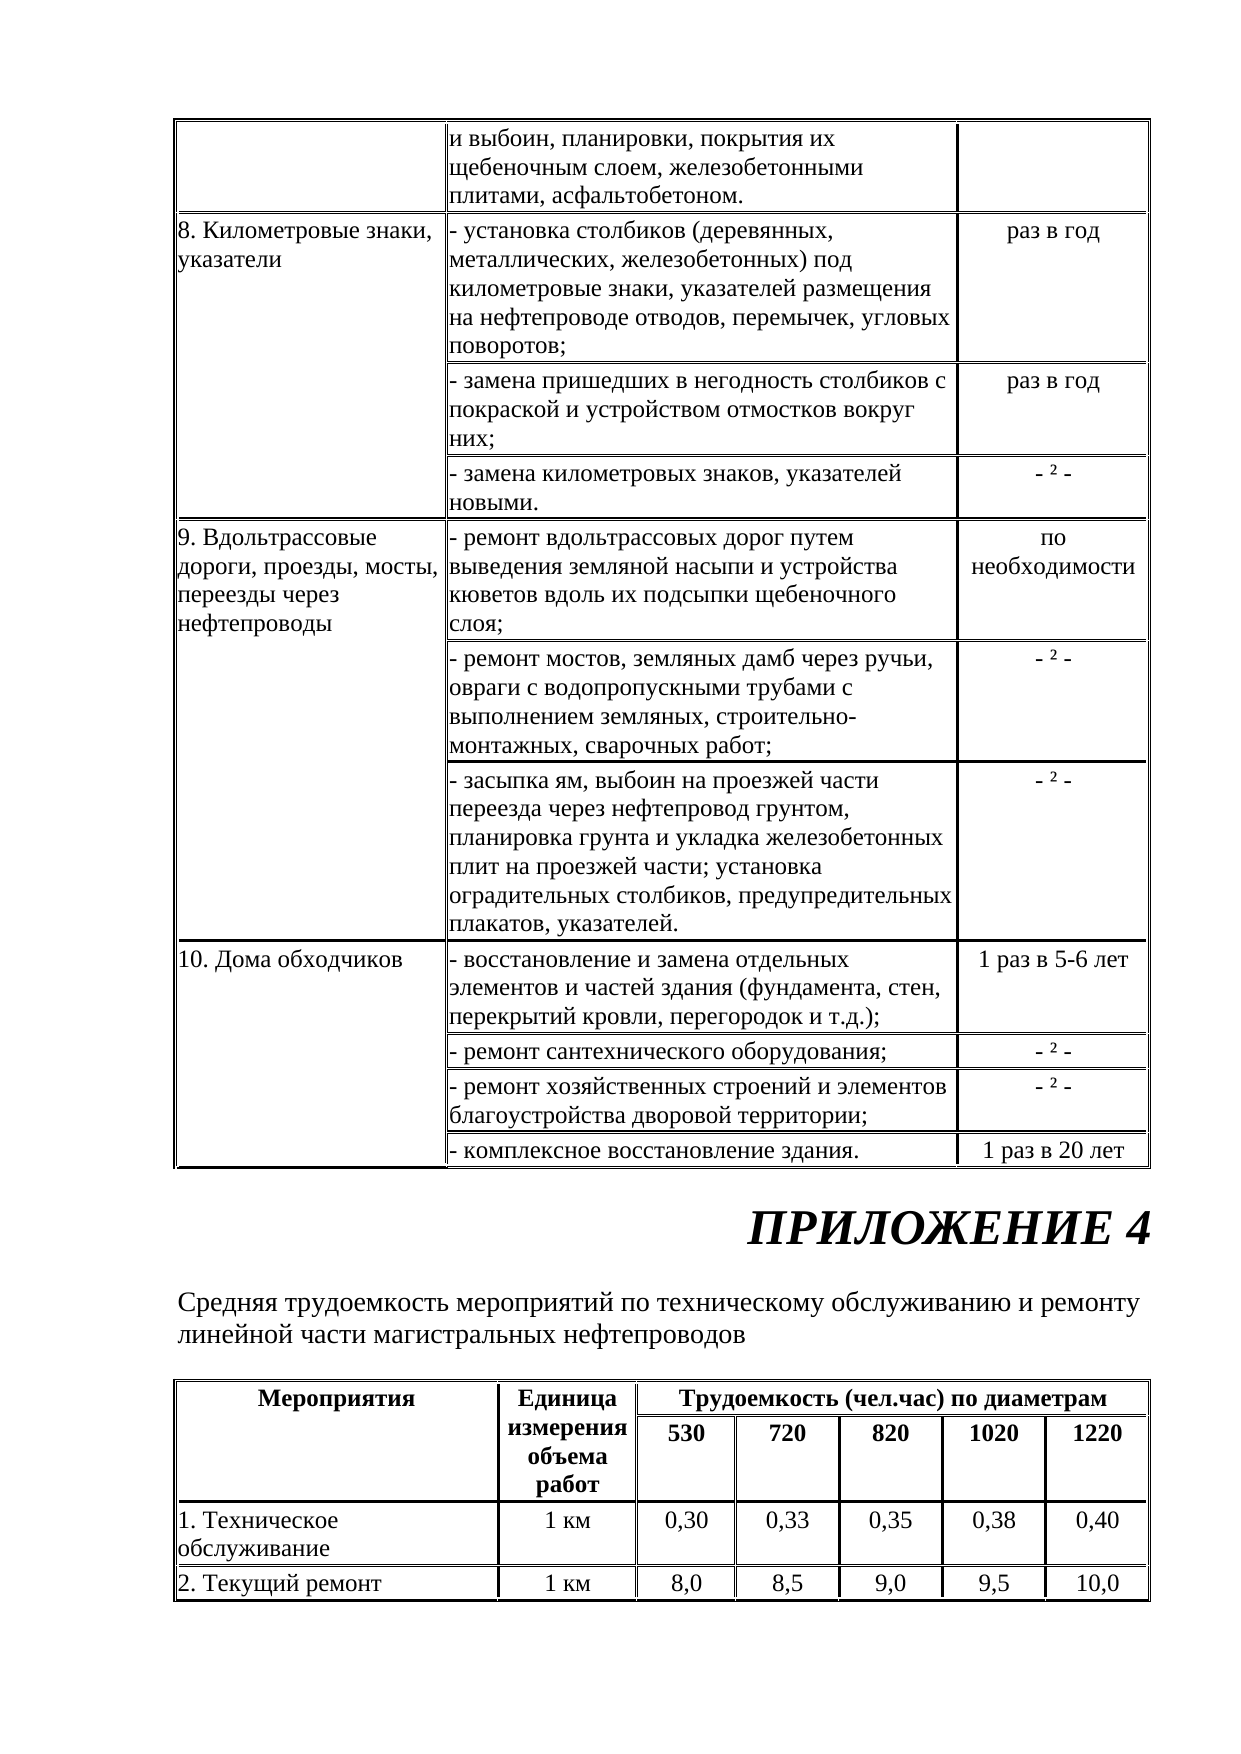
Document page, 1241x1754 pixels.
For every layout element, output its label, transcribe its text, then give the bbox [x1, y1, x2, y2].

table_header Мероприятия [177, 1380, 498, 1500]
table_header Единица измерения объема работ [498, 1382, 637, 1500]
table_cell - комплексное восстановление здания. [447, 1134, 957, 1166]
table_cell раз в год [957, 211, 1149, 361]
table_cell 8,5 [736, 1567, 839, 1599]
table_cell 9. Вдольтрассовые дороги, проезды, мосты, переезды через нефтепроводы [177, 517, 445, 939]
table_cell 8. Километровые знаки, указатели [175, 211, 447, 517]
table_cell 720 [737, 1417, 838, 1500]
table_cell 9,0 [839, 1567, 942, 1599]
table_cell 9,5 [942, 1567, 1045, 1599]
table_cell - замена километровых знаков, указателей новыми. [448, 457, 956, 517]
table_cell - ² - [957, 1067, 1149, 1130]
table_cell 0,30 [638, 1503, 734, 1564]
table_cell 10. Дома обходчиков [177, 939, 447, 1166]
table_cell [447, 120, 957, 211]
table_cell 0,40 [1047, 1500, 1148, 1564]
table_cell 1220 [1045, 1414, 1149, 1500]
text ПРИЛОЖЕНИЕ 4 [177, 1198, 1152, 1255]
table_cell 0,35 [841, 1503, 941, 1564]
table_cell 1. Техническое обслуживание [177, 1500, 497, 1564]
table_cell 530 [638, 1417, 734, 1500]
table_cell 0,33 [737, 1503, 838, 1564]
table_cell 1 км [500, 1503, 635, 1564]
table_cell - ремонт хозяйственных строений и элементов благоустройства дворовой территории; [448, 1070, 956, 1130]
table_cell - ремонт мостов, земляных дамб через ручьи, овраги с водопропускными трубами с выполнением земляных, строительно-монтажных, сварочных работ; [448, 642, 956, 760]
table_cell 2. Текущий ремонт [175, 1564, 498, 1599]
table_cell - восстановление и замена отдельных элементов и частей здания (фундамента, стен, перекрытий кровли, перегородок и т.д.); [448, 942, 956, 1031]
table_cell - замена пришедших в негодность столбиков с покраской и устройством отмостков вокруг них; [448, 364, 956, 453]
table_cell - ремонт вдольтрассовых дорог путем выведения земляной насыпи и устройства кюветов вдоль их подсыпки щебеночного слоя; [448, 521, 956, 639]
table_header Трудоемкость (чел.час) по диаметрам [637, 1382, 1148, 1414]
table_cell 820 [841, 1417, 941, 1500]
table_cell 8,0 [637, 1567, 736, 1599]
table_cell 1020 [944, 1417, 1044, 1500]
table_cell 0,38 [944, 1503, 1044, 1564]
table_cell 1 раз в 20 лет [957, 1130, 1148, 1166]
table_cell 10,0 [1045, 1564, 1149, 1599]
table_cell по необходимости [959, 517, 1148, 639]
table_cell - ремонт сантехнического оборудования; [448, 1035, 956, 1067]
table_cell - ² - [959, 760, 1148, 939]
table_cell - ² - [959, 1031, 1148, 1067]
table_cell 1 раз в 5-6 лет [959, 939, 1148, 1031]
table_cell - установка столбиков (деревянных, металлических, железобетонных) под километровые знаки, указателей размещения на нефтепроводе отводов, перемычек, угловых поворотов; [448, 214, 956, 361]
table_cell - ² - [957, 639, 1149, 760]
text Средняя трудоемкость мероприятий по техническому обслуживанию и ремонту линейной части магистральных нефтепроводов [177, 1284, 1152, 1349]
table_cell раз в 5 лет [957, 122, 1148, 211]
table_cell - засыпка ям, выбоин на проезжей части переезда через нефтепровод грунтом, планировка грунта и укладка железобетонных плит на проезжей части; установка оградительных столбиков, предупредительных плакатов, указателей. [448, 763, 956, 939]
table_cell - ² - [959, 454, 1148, 517]
table_cell раз в год [957, 361, 1149, 453]
table_cell 1 км [498, 1567, 637, 1599]
